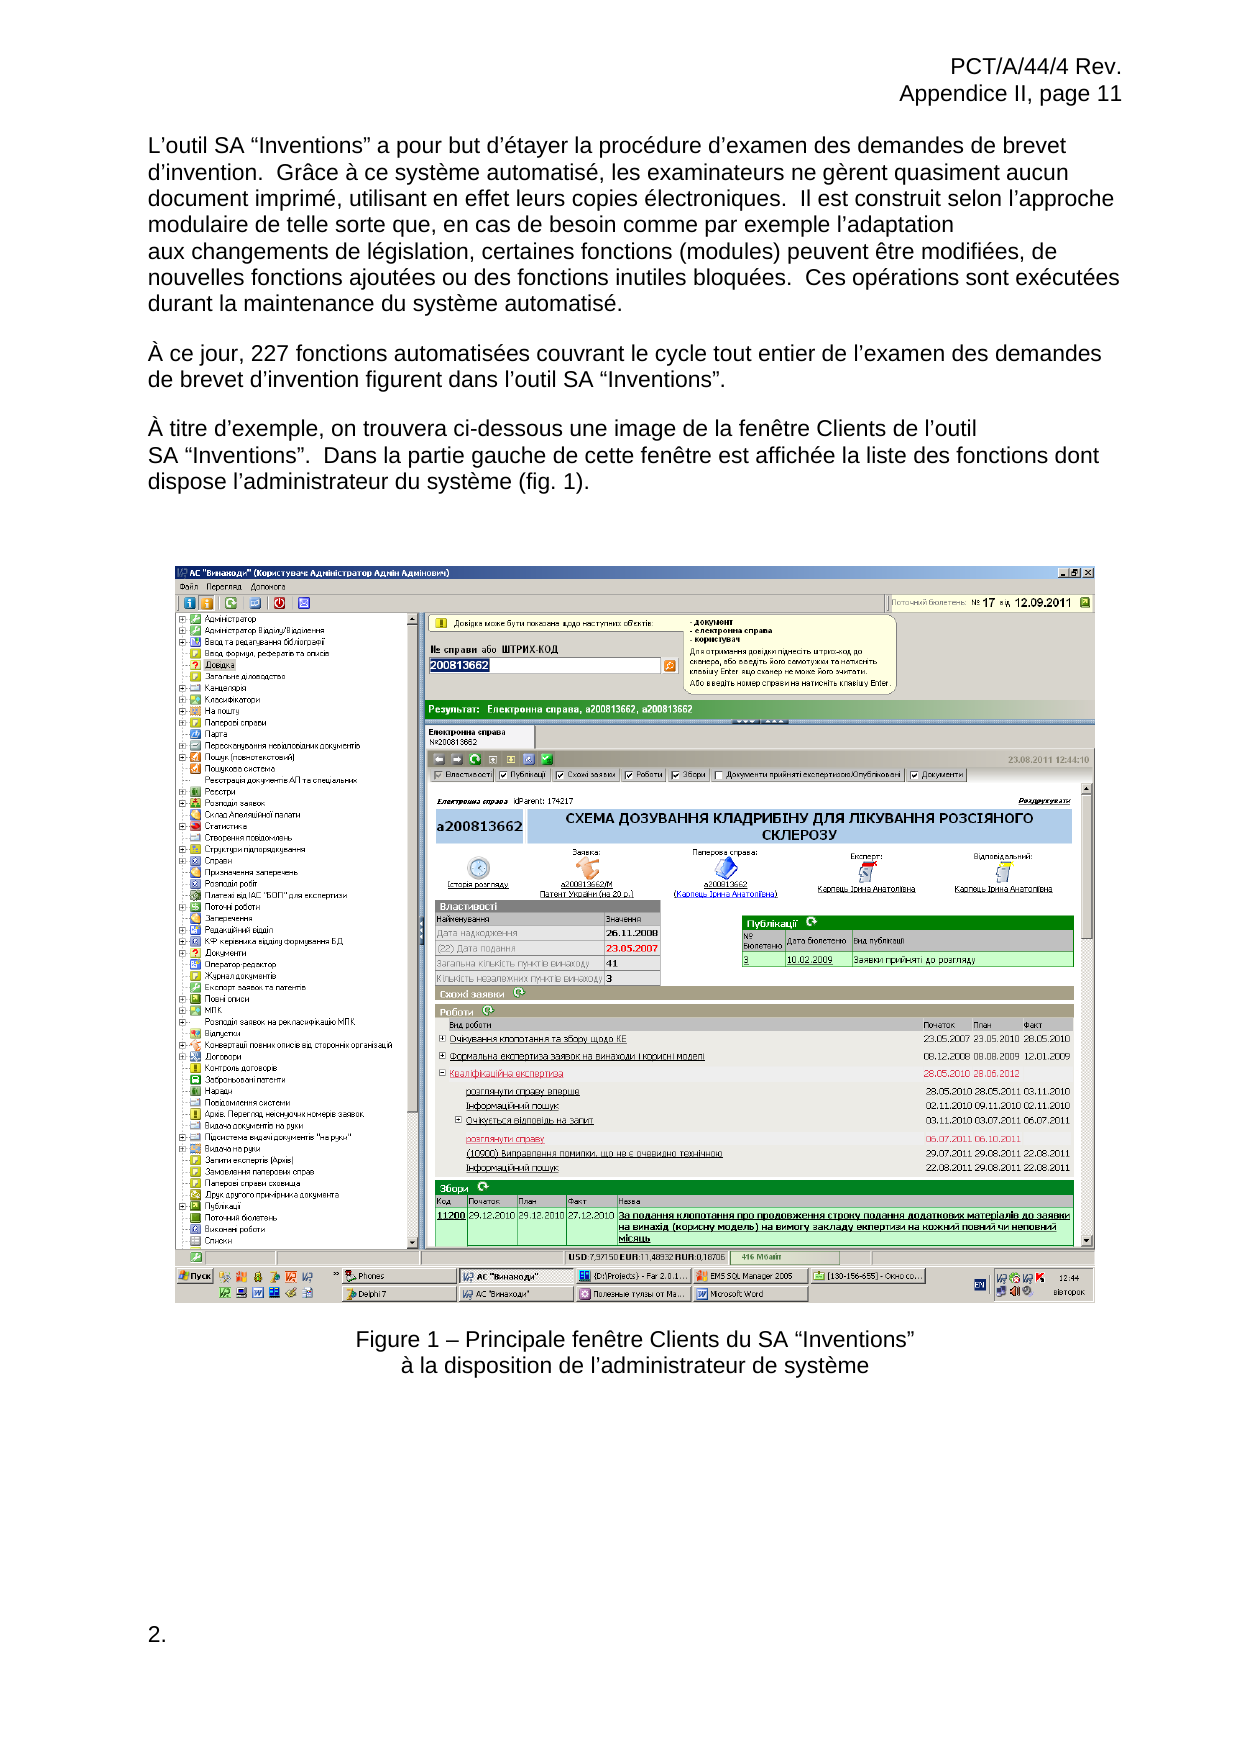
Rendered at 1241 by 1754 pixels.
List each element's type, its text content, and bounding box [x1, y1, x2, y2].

text Figure 1 – Principale fenêtre Clients du SA “Inventions” [148, 1326, 1122, 1352]
text À titre d’exemple, on trouvera ci-dessous une image de la fenêtre Clients de l’outil SA “Inventions”. Dans la partie gauche de cette fenêtre est affichée la liste des fonctions dont dispose l’administrateur du système (fig. 1). [148, 415, 1122, 494]
picture [175, 566, 1095, 1303]
text À ce jour, 227 fonctions automatisées couvrant le cycle tout entier de l’examen des demandes de brevet d’invention figurent dans l’outil SA “Inventions”. [148, 339, 1122, 392]
text L’outil SA “Inventions” a pour but d’étayer la procédure d’examen des demandes de brevet d’invention. Grâce à ce système automatisé, les examinateurs ne gèrent quasiment aucun document imprimé, utilisant en effet leurs copies électroniques. Il est construit selon l’approche modulaire de telle sorte que, en cas de besoin comme par exemple l’adaptation aux changements de législation, certaines fonctions (modules) peuvent être modifiées, de nouvelles fonctions ajoutées ou des fonctions inutiles bloquées. Ces opérations sont exécutées durant la maintenance du système automatisé. [148, 132, 1122, 317]
text à la disposition de l’administrateur de système [148, 1352, 1122, 1379]
